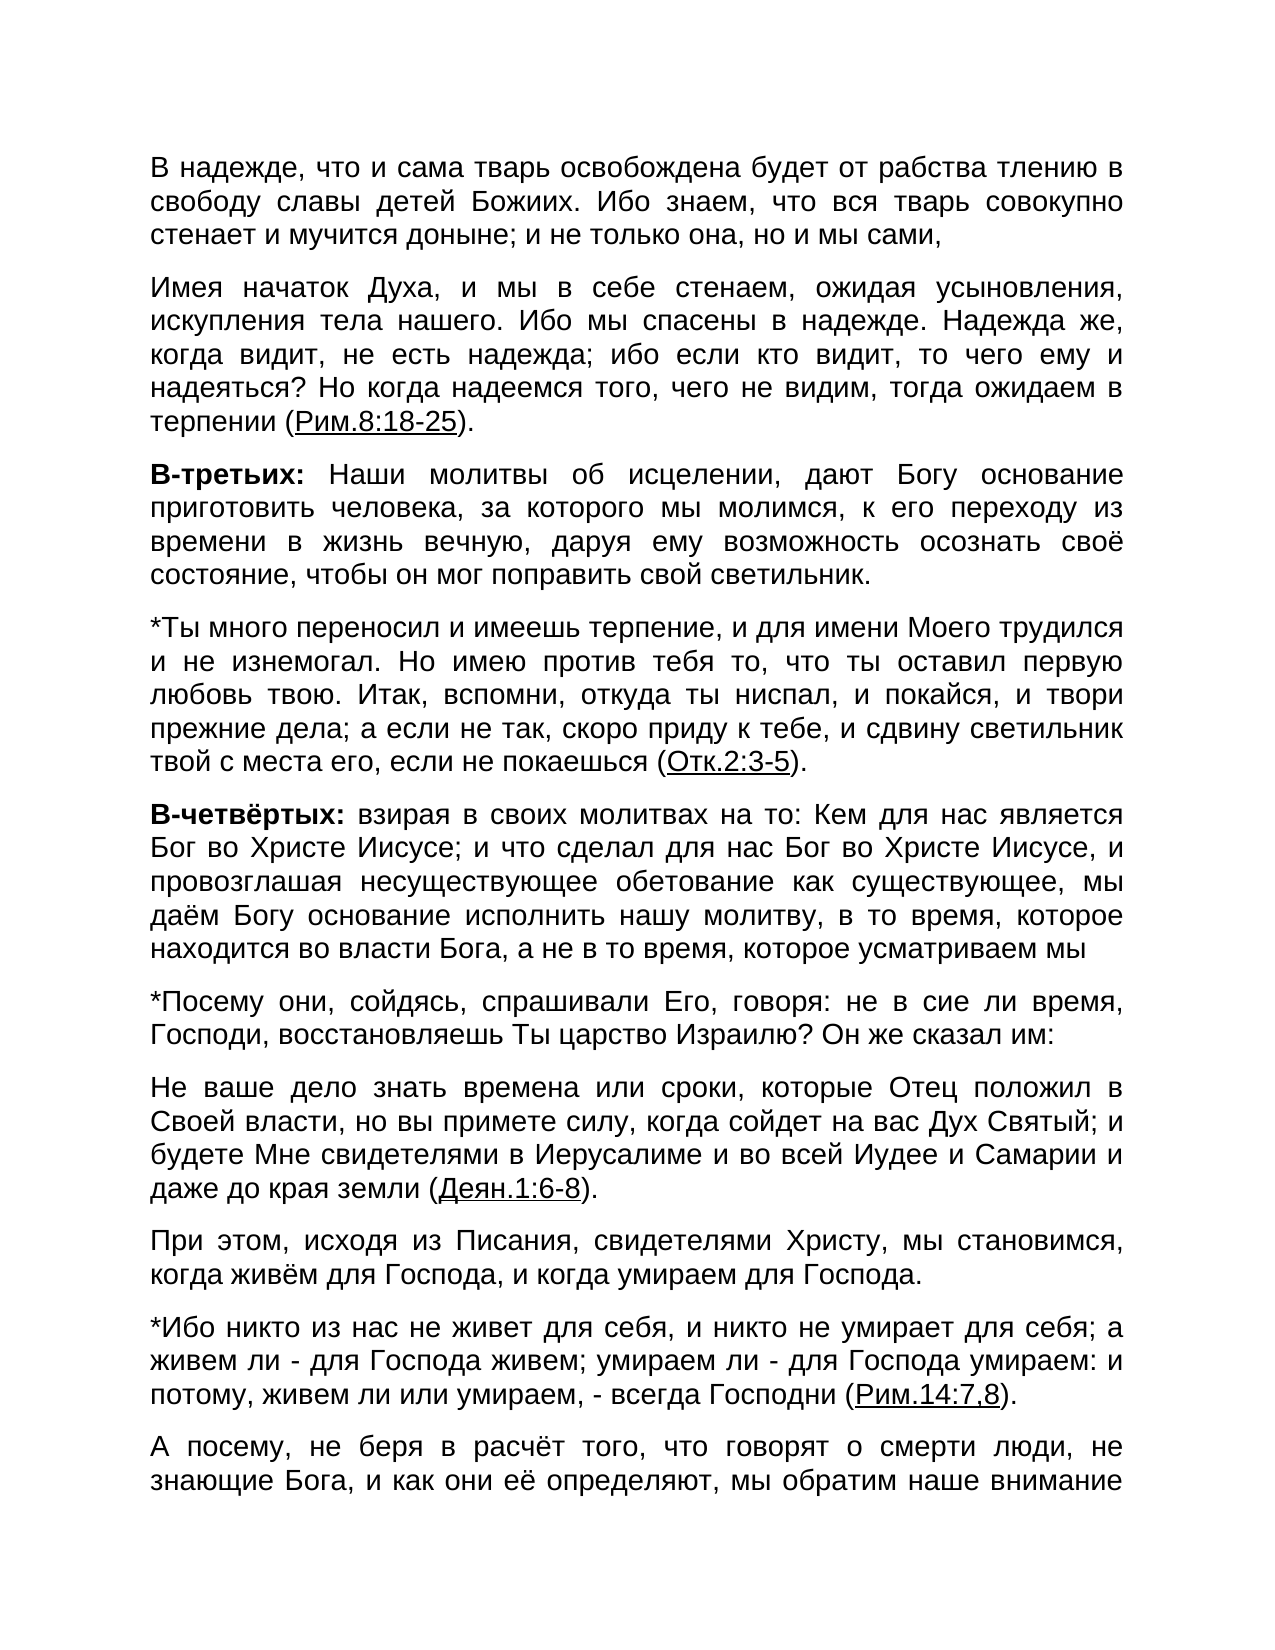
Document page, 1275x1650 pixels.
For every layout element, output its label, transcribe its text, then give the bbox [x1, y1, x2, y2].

text *Ты много переносил и имеешь терпение, и для имени Моего трудился и не изнемогал. Но имею против тебя то, что ты оставил первую любовь твою. Итак, вспомни, откуда ты ниспал, и покайся, и твори прежние дела; а если не так, скоро приду к тебе, и сдвину светильник твой с места его, если не покаешься (Отк.2:3-5). [150, 610, 1125, 778]
text Имея начаток Духа, и мы в себе стенаем, ожидая усыновления, искупления тела нашего. Ибо мы спасены в надежде. Надежда же, когда видит, не есть надежда; ибо если кто видит, то чего ему и надеяться? Но когда надеемся того, чего не видим, тогда ожидаем в терпении (Рим.8:18-25). [150, 270, 1125, 437]
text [150, 1429, 1125, 1496]
text *Ибо никто из нас не живет для себя, и никто не умирает для себя; а живем ли - для Господа живем; умираем ли - для Господа умираем: и потому, живем ли или умираем, - всегда Господни (Рим.14:7,8). [150, 1309, 1125, 1410]
text В-четвёртых: взирая в своих молитвах на то: Кем для нас является Бог во Христе Иисусе; и что сделал для нас Бог во Христе Иисусе, и провозглашая несуществующее обетование как существующее, мы даём Богу основание исполнить нашу молитву, в то время, которое находится во власти Бога, а не в то время, которое усматриваем мы [150, 797, 1125, 964]
text *Посему они, сойдясь, спрашивали Его, говоря: не в сие ли время, Господи, восстановляешь Ты царство Израилю? Он же сказал им: [150, 984, 1125, 1051]
text В надежде, что и сама тварь освобождена будет от рабства тлению в свободу славы детей Божиих. Ибо знаем, что вся тварь совокупно стенает и мучится доныне; и не только она, но и мы сами, [150, 150, 1125, 251]
text При этом, исходя из Писания, свидетелями Христу, мы становимся, когда живём для Господа, и когда умираем для Господа. [150, 1223, 1125, 1290]
text В-третьих: Наши молитвы об исцелении, дают Богу основание приготовить человека, за которого мы молимся, к его переходу из времени в жизнь вечную, даруя ему возможность осознать своё состояние, чтобы он мог поправить свой светильник. [150, 457, 1125, 591]
text Не ваше дело знать времена или сроки, которые Отец положил в Своей власти, но вы примете силу, когда сойдет на вас Дух Святый; и будете Мне свидетелями в Иерусалиме и во всей Иудее и Самарии и даже до края земли (Деян.1:6-8). [150, 1070, 1125, 1204]
